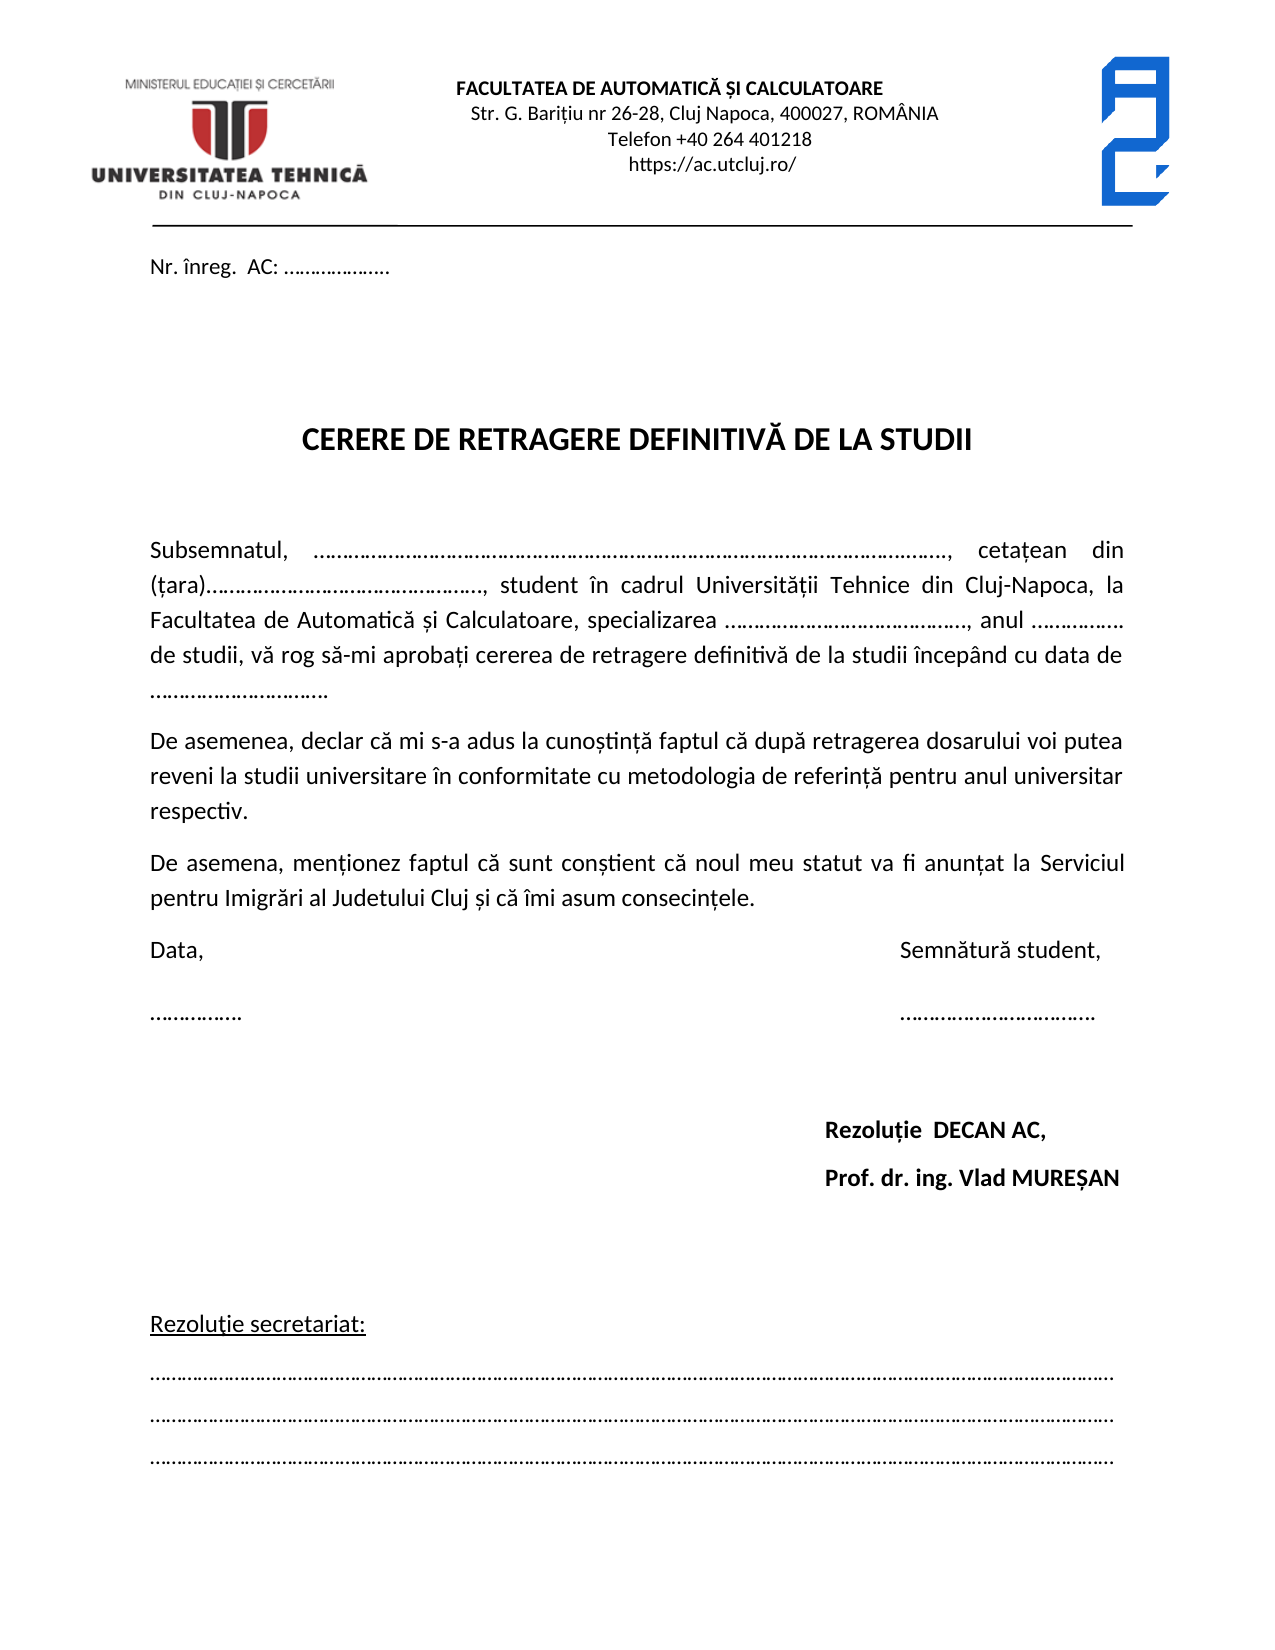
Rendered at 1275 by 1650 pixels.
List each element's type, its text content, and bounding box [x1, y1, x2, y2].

picture [1101, 56, 1170, 206]
picture [88, 75, 374, 208]
text ………………………………………………………………………………………………………………………………………………………………… [150, 1442, 1125, 1470]
text Rezoluţie secretariat: [150, 1308, 1125, 1339]
text Rezoluție DECAN AC, [750, 1115, 1125, 1145]
text Subsemnatul, ………………………………………………………………………………………….……., cetațean din (țara)…………………………………………, student în cadrul Universității Tehnice din Cluj-Napoca, la Facultatea de Automatică și Calculatoare, specializarea ……………………………………, anul ……………. de studii, vă rog să-mi aprobați cererea de retragere definitivă de la studii începând cu data de …………………………. [150, 534, 1125, 704]
text Nr. înreg. AC: ……………….. [150, 252, 1125, 280]
text Prof. dr. ing. Vlad MUREȘAN [150, 1162, 1125, 1192]
text De asemena, menționez faptul că sunt conștient că noul meu statut va fi anunțat la Serviciul pentru Imigrări al Judetului Cluj și că îmi asum consecințele. [150, 847, 1125, 913]
text ……………. ……………………………. [150, 996, 1125, 1080]
text CERERE DE RETRAGERE DEFINITIVĂ DE LA STUDII [150, 418, 1125, 459]
text De asemenea, declar că mi s-a adus la cunoștință faptul că după retragerea dosarului voi putea reveni la studii universitare în conformitate cu metodologia de referință pentru anul universitar respectiv. [150, 726, 1125, 826]
text Data, Semnătură student, [150, 934, 1125, 964]
text …………………………………………………………………………………………………………………………………………………………………………………………………………………………………………………………………………………………………………………………………… [150, 1358, 1125, 1428]
